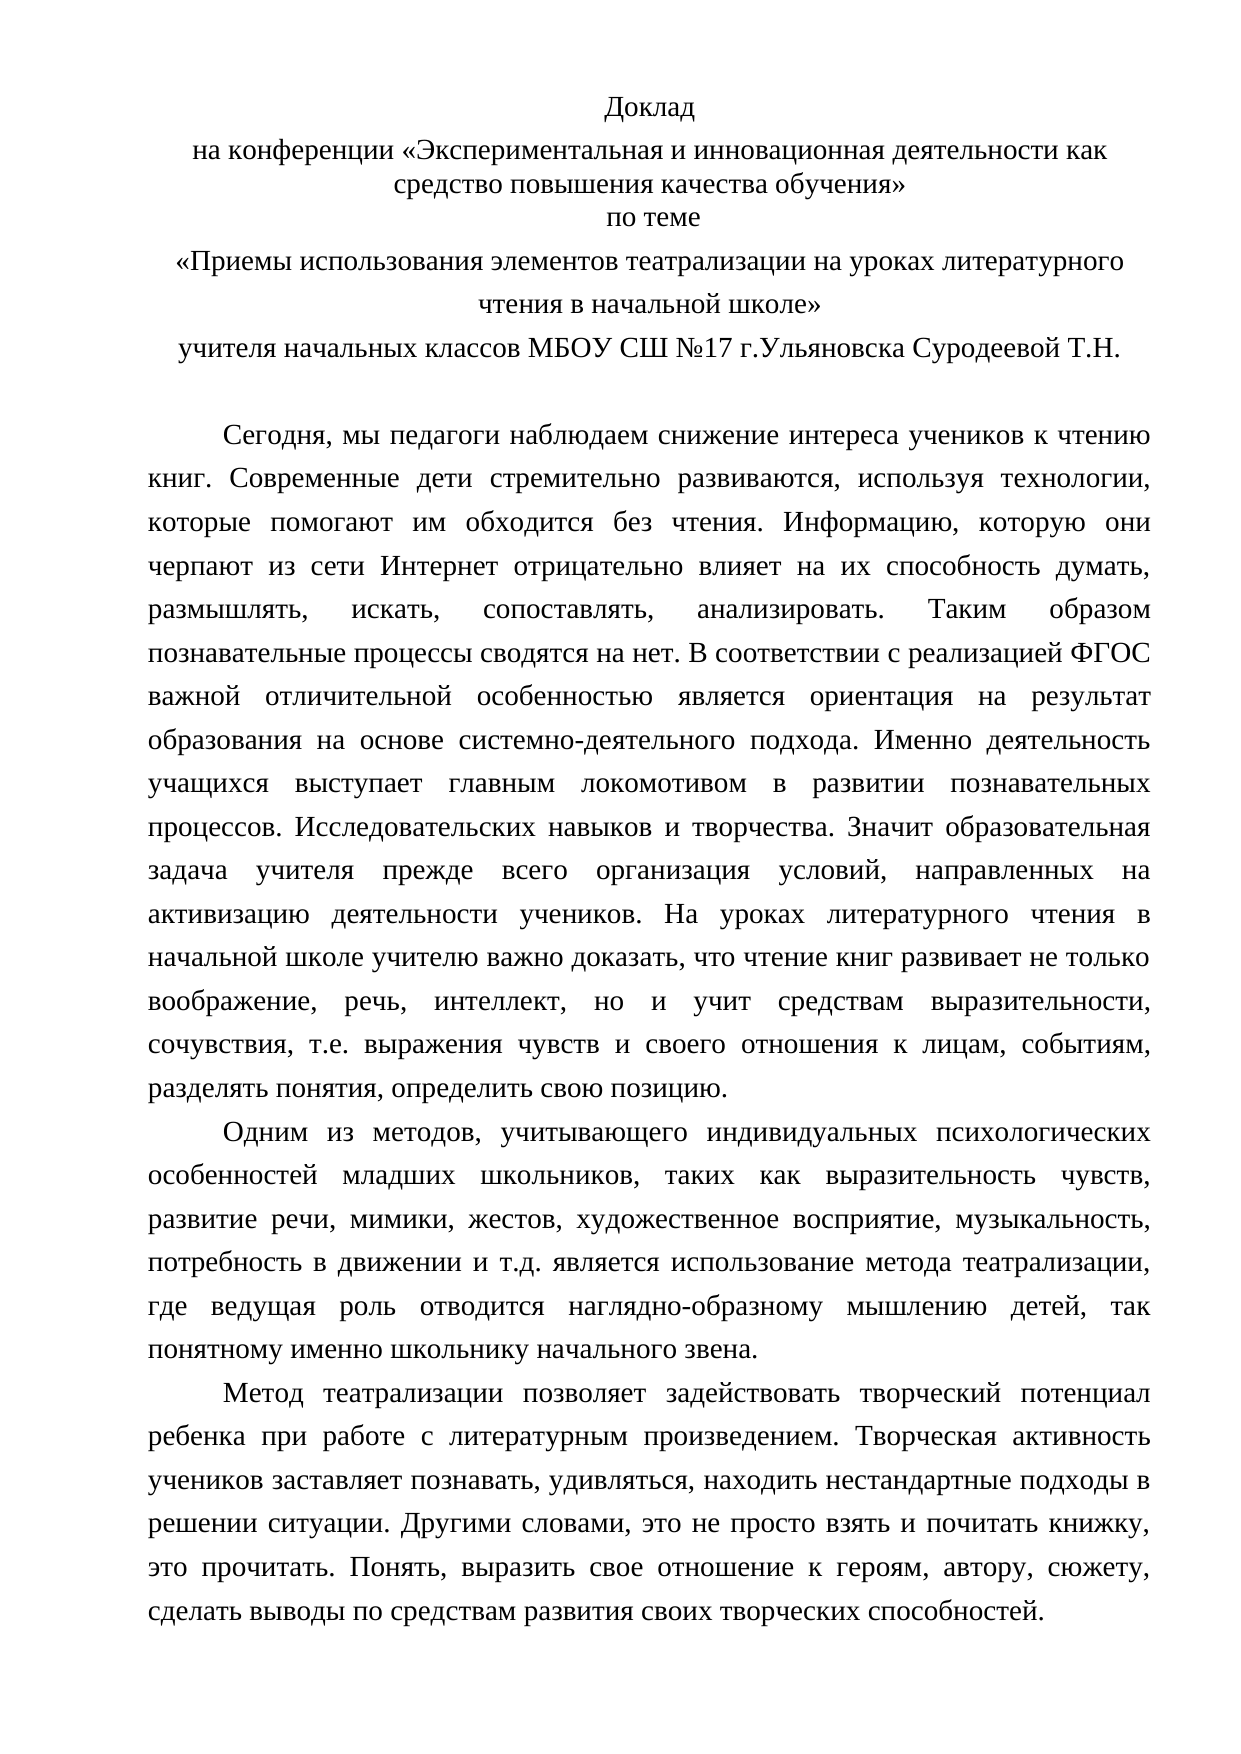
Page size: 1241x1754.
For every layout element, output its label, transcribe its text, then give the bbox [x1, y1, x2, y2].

text Сегодня, мы педагоги наблюдаем снижение интереса учеников к чтению книг. Современные дети стремительно развиваются, используя технологии, которые помогают им обходится без чтения. Информацию, которую они черпают из сети Интернет отрицательно влияет на их способность думать, размышлять, искать, сопоставлять, анализировать. Таким образом познавательные процессы сводятся на нет. В соответствии с реализацией ФГОС важной отличительной особенностью является ориентация на результат образования на основе системно-деятельного подхода. Именно деятельность учащихся выступает главным локомотивом в развитии познавательных процессов. Исследовательских навыков и творчества. Значит образовательная задача учителя прежде всего организация условий, направленных на активизацию деятельности учеников. На уроках литературного чтения в начальной школе учителю важно доказать, что чтение книг развивает не только воображение, речь, интеллект, но и учит средствам выразительности, сочувствия, т.е. выражения чувств и своего отношения к лицам, событиям, разделять понятия, определить свою позицию. [148, 417, 1152, 1104]
text Метод театрализации позволяет задействовать творческий потенциал ребенка при работе с литературным произведением. Творческая активность учеников заставляет познавать, удивляться, находить нестандартные подходы в решении ситуации. Другими словами, это не просто взять и почитать книжку, это прочитать. Понять, выразить свое отношение к героям, автору, сюжету, сделать выводы по средствам развития своих творческих способностей. [148, 1375, 1152, 1626]
subtitle на конференции «Экспериментальная и инновационная деятельности как средство повышения качества обучения» [148, 132, 1152, 199]
text по теме [148, 199, 1152, 233]
text учителя начальных классов МБОУ СШ №17 г.Ульяновска Суродеевой Т.Н. [148, 330, 1152, 363]
text Доклад [148, 89, 1152, 122]
text Одним из методов, учитывающего индивидуальных психологических особенностей младших школьников, таких как выразительность чувств, развитие речи, мимики, жестов, художественное восприятие, музыкальность, потребность в движении и т.д. является использование метода театрализации, где ведущая роль отводится наглядно-образному мышлению детей, так понятному именно школьнику начального звена. [148, 1114, 1152, 1365]
text «Приемы использования элементов театрализации на уроках литературного чтения в начальной школе» [148, 243, 1152, 320]
